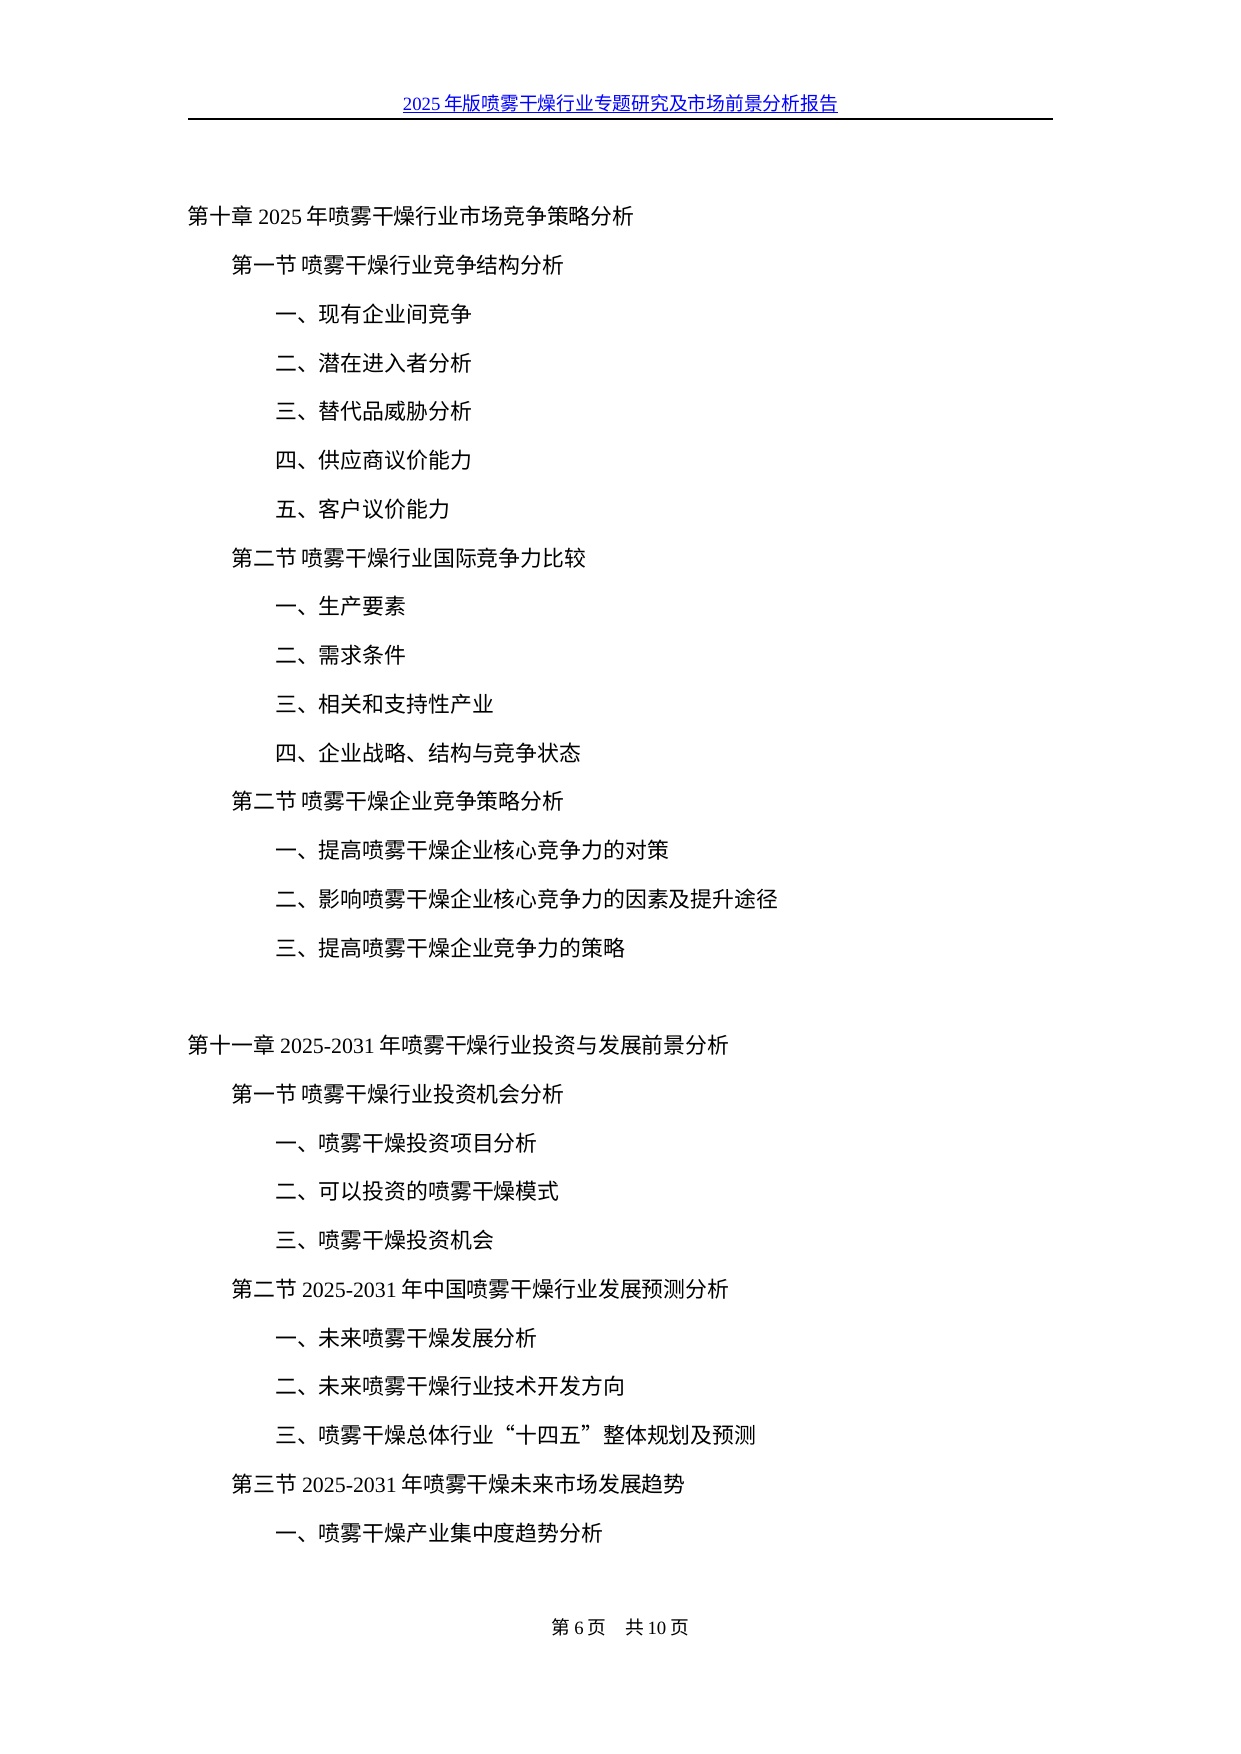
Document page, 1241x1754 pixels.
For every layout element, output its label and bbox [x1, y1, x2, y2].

text [187, 150, 1053, 1548]
